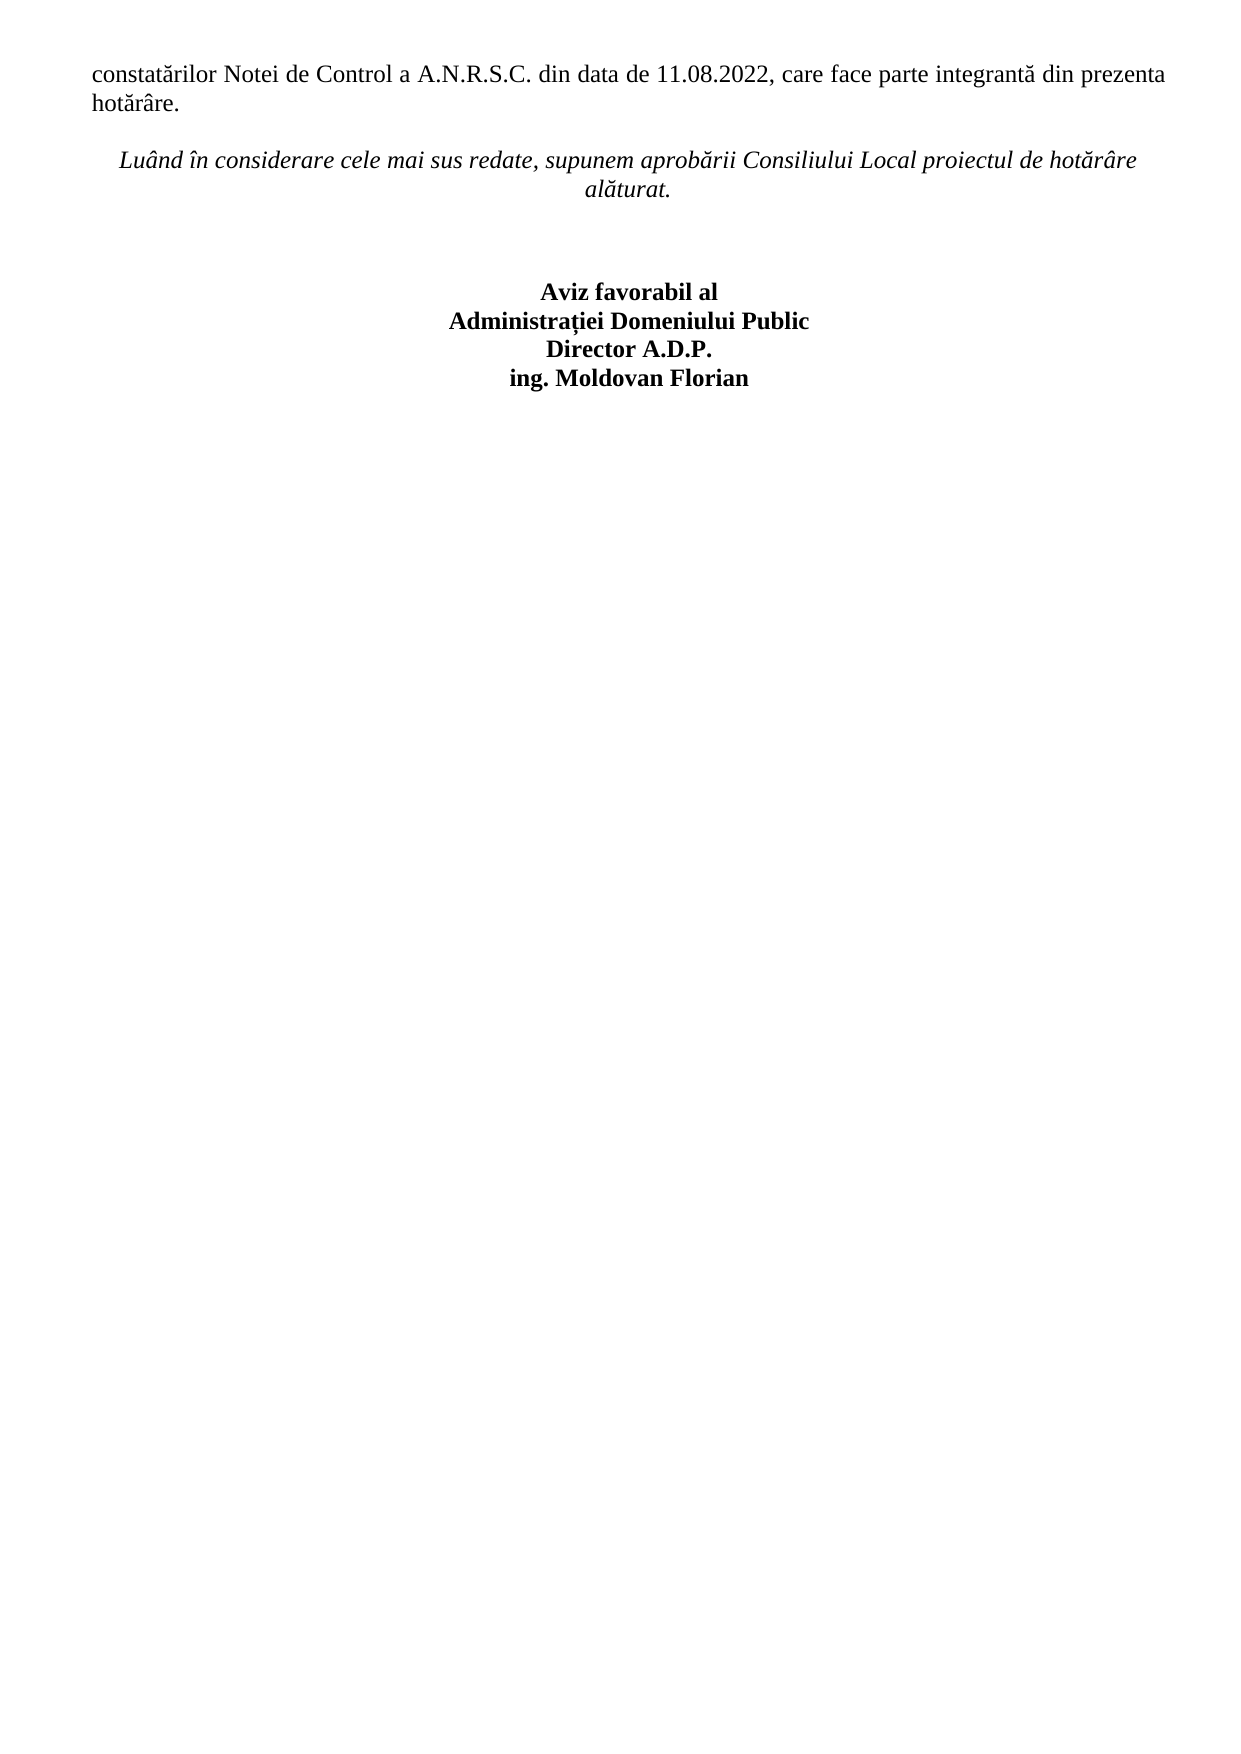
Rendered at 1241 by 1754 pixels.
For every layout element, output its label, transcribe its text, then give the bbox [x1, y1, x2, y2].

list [92, 59, 1166, 117]
text Director A.D.P. [92, 334, 1166, 363]
text Aviz favorabil al [92, 277, 1166, 306]
text ing. Moldovan Florian [92, 363, 1166, 392]
text Administrației Domeniului Public [92, 306, 1166, 334]
text Luând în considerare cele mai sus redate, supunem aprobării Consiliului Local proiectul de hotărâre alăturat. [92, 145, 1166, 203]
